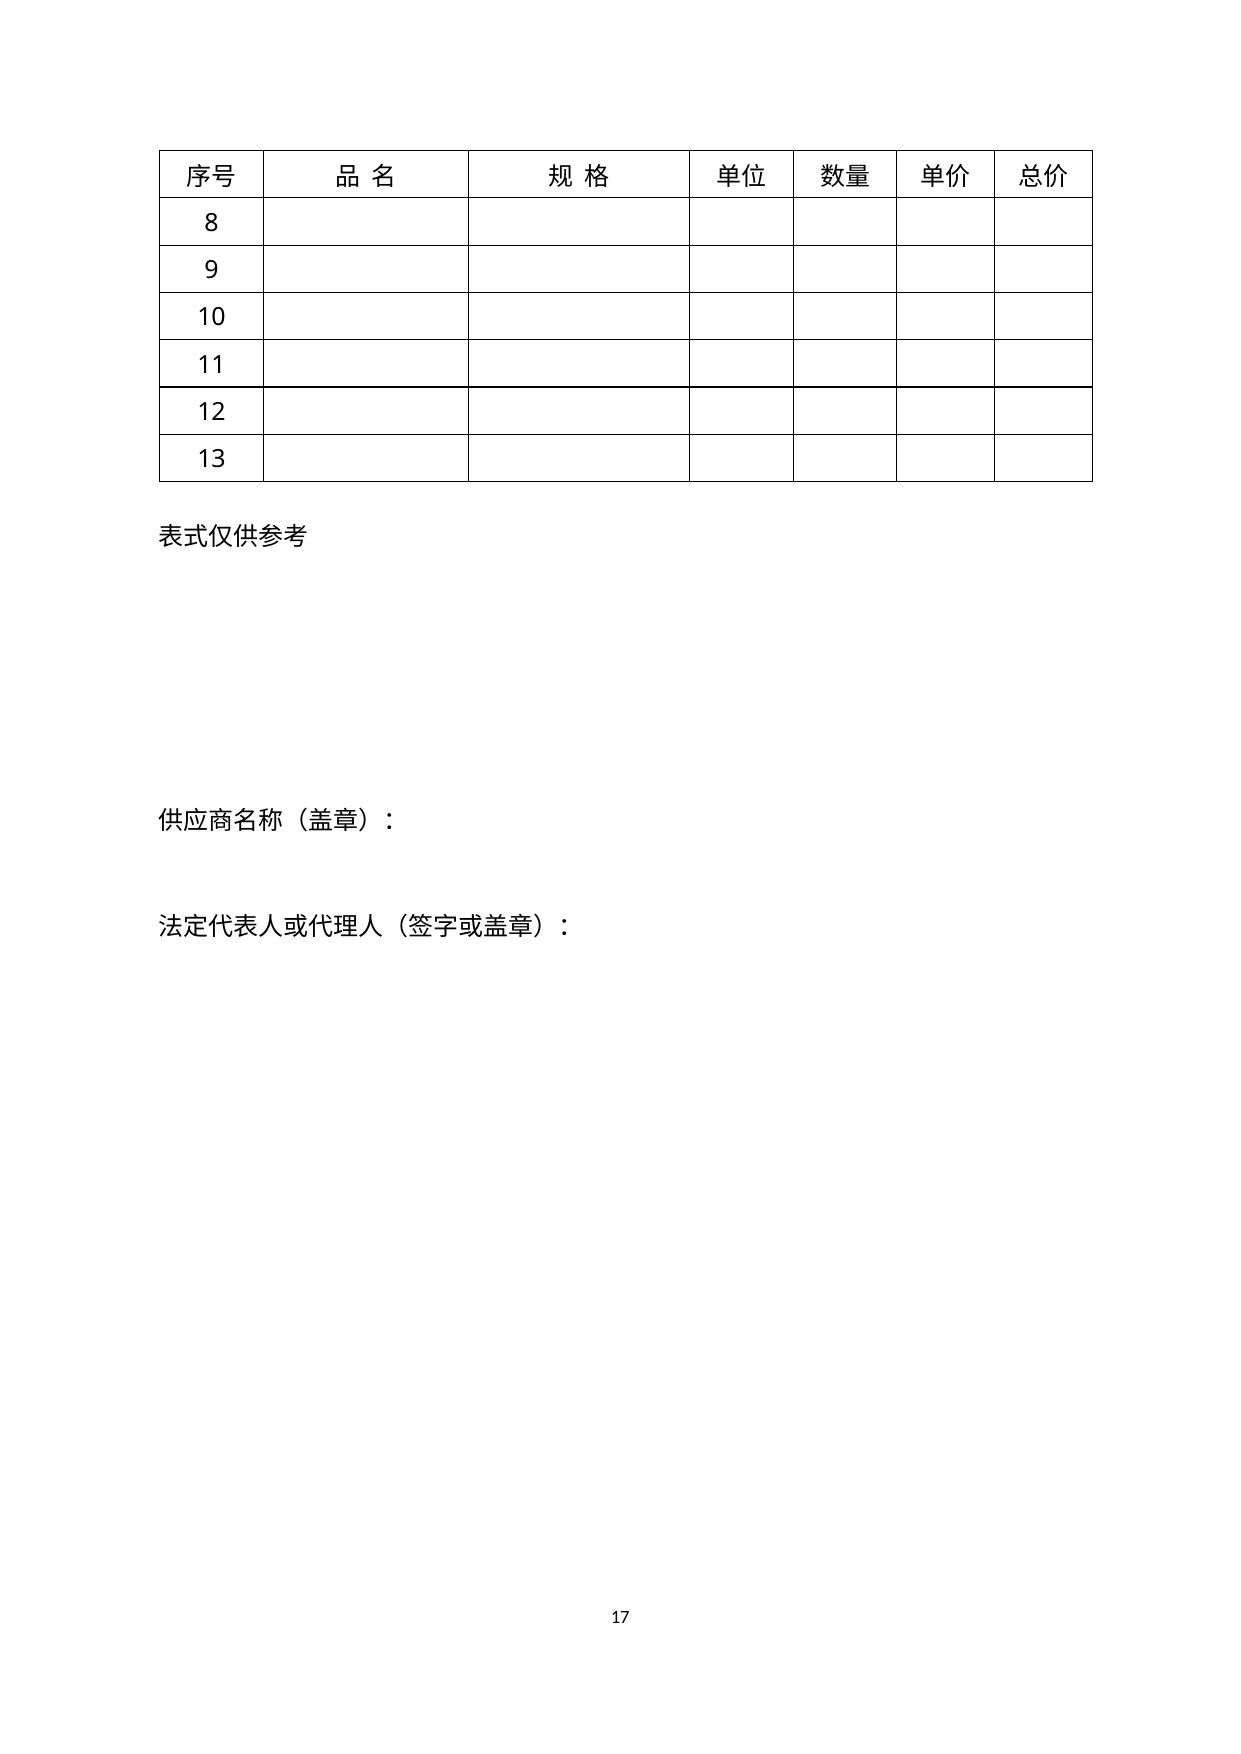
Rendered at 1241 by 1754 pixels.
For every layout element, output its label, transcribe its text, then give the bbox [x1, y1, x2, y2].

text 供应商名称（盖章）： [158, 801, 1082, 837]
table_cell [264, 435, 468, 481]
text 表式仅供参考 [158, 516, 1082, 552]
table_cell [995, 435, 1092, 481]
table_cell [897, 246, 994, 292]
table_cell [995, 198, 1092, 244]
table_cell [264, 246, 468, 292]
table_cell [690, 388, 793, 434]
table_cell [794, 293, 896, 339]
table_cell [897, 435, 994, 481]
table_cell [469, 293, 689, 339]
table_cell [897, 388, 994, 434]
table_cell [794, 198, 896, 244]
table_cell [690, 198, 793, 244]
table_header 单位 [690, 151, 793, 197]
table_cell [469, 388, 689, 434]
table_cell [469, 198, 689, 244]
table_cell [264, 340, 468, 386]
table_cell [264, 198, 468, 244]
table_cell [897, 198, 994, 244]
table_cell [469, 435, 689, 481]
table_cell 13 [160, 435, 263, 481]
table_header 单价 [897, 151, 994, 197]
table_cell 11 [160, 340, 263, 386]
table_cell [469, 246, 689, 292]
table_header 总价 [995, 151, 1092, 197]
table_header 品 名 [264, 151, 468, 197]
table_cell [794, 246, 896, 292]
table_cell [995, 340, 1092, 386]
table_cell [794, 388, 896, 434]
table_cell [264, 293, 468, 339]
table_cell 8 [160, 198, 263, 244]
table_cell [690, 435, 793, 481]
table_cell [690, 340, 793, 386]
table_cell [897, 340, 994, 386]
table_cell 10 [160, 293, 263, 339]
table_cell [995, 388, 1092, 434]
table_header 数量 [794, 151, 896, 197]
table_cell [469, 340, 689, 386]
table_cell [995, 293, 1092, 339]
table_cell 12 [160, 388, 263, 434]
table_cell 9 [160, 246, 263, 292]
table_header 规 格 [469, 151, 689, 197]
table_cell [794, 340, 896, 386]
table_cell [794, 435, 896, 481]
table_cell [264, 388, 468, 434]
table_cell [995, 246, 1092, 292]
table_cell [690, 246, 793, 292]
table_header 序号 [160, 151, 263, 197]
table_cell [897, 293, 994, 339]
table_cell [690, 293, 793, 339]
text 法定代表人或代理人（签字或盖章）： [158, 906, 1082, 942]
